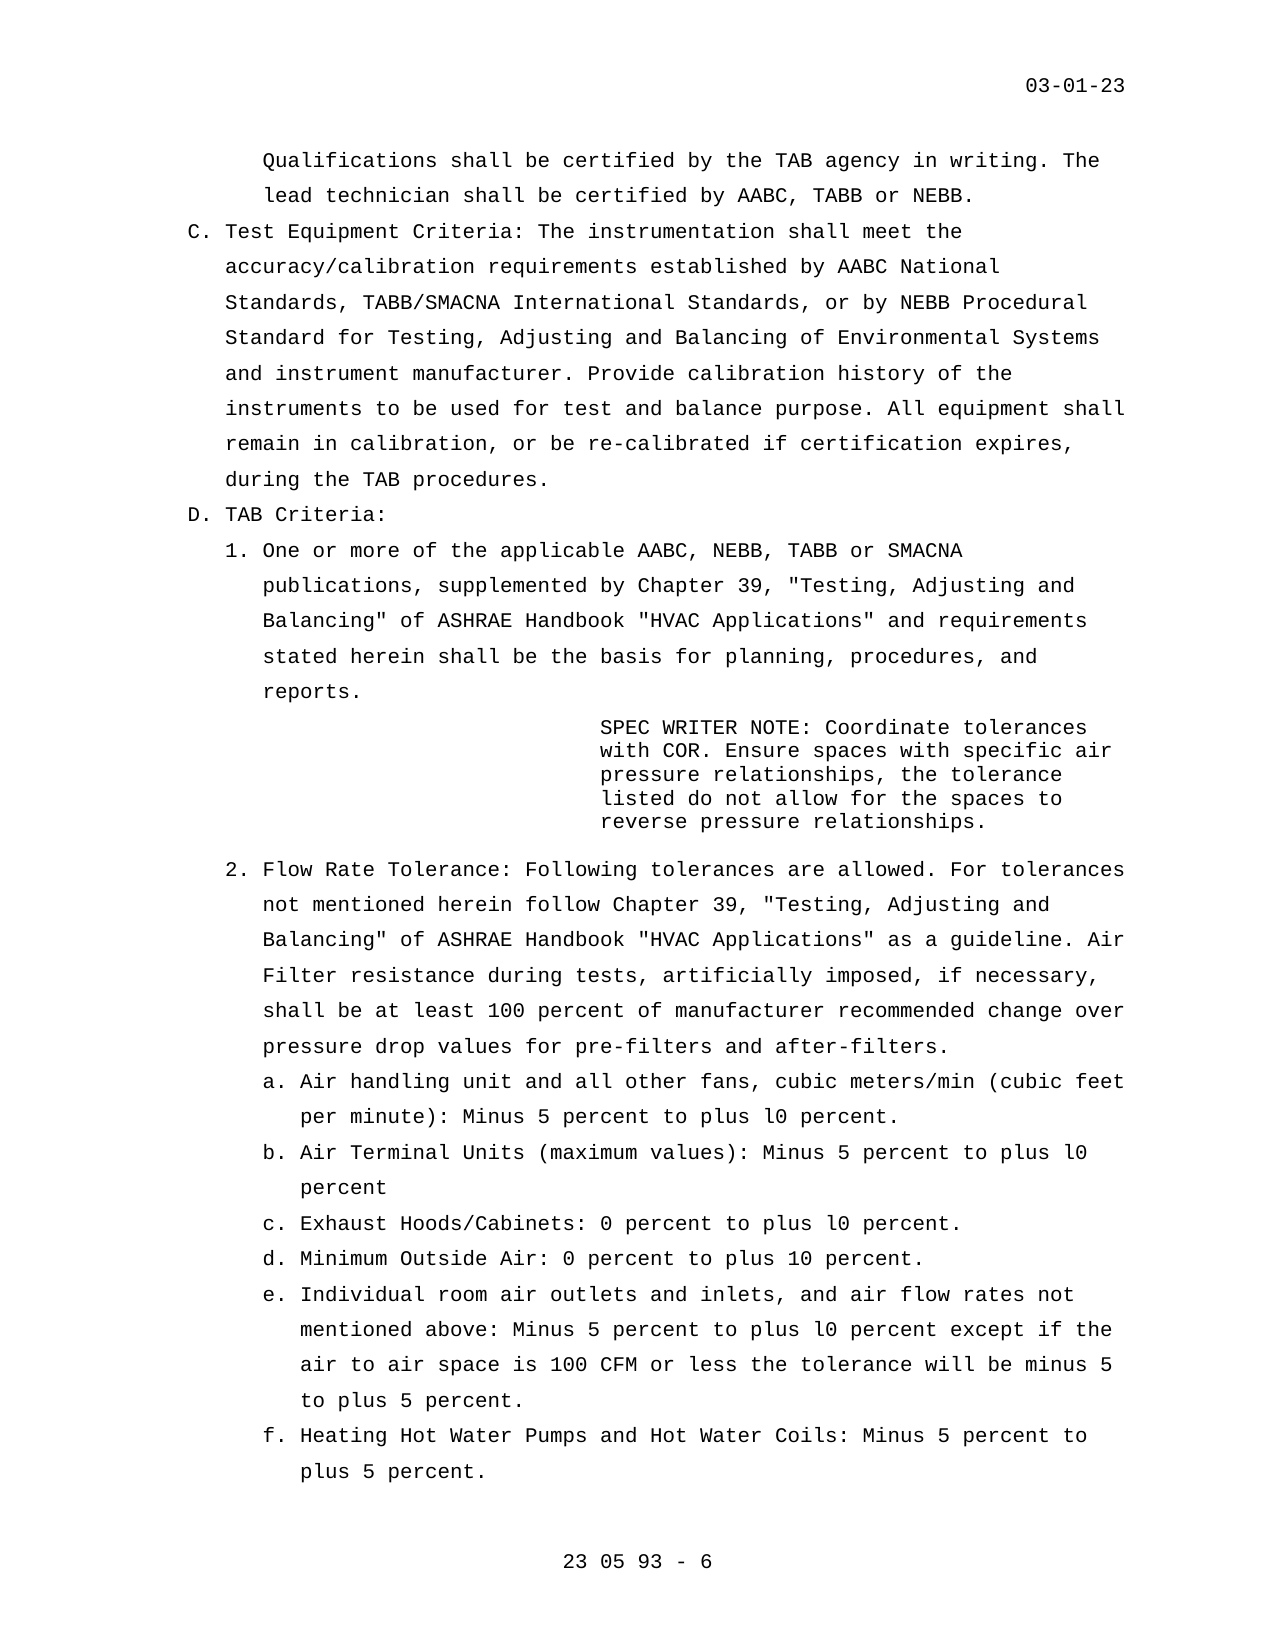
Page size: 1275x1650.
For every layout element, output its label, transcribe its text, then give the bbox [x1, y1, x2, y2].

text SPEC WRITER NOTE: Coordinate tolerances with COR. Ensure spaces with specific air pressure relationships, the tolerance listed do not allow for the spaces to reverse pressure relationships. [600, 717, 1125, 835]
text f. Heating Hot Water Pumps and Hot Water Coils: Minus 5 percent to plus 5 percent. [262, 1425, 1125, 1484]
text C. Test Equipment Criteria: The instrumentation shall meet the accuracy/calibration requirements established by AABC National Standards, TABB/SMACNA International Standards, or by NEBB Procedural Standard for Testing, Adjusting and Balancing of Environmental Systems and instrument manufacturer. Provide calibration history of the instruments to be used for test and balance purpose. All equipment shall remain in calibration, or be re-calibrated if certification expires, during the TAB procedures. [187, 221, 1125, 492]
text b. Air Terminal Units (maximum values): Minus 5 percent to plus l0 percent [262, 1142, 1125, 1201]
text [225, 150, 1125, 209]
text e. Individual room air outlets and inlets, and air flow rates not mentioned above: Minus 5 percent to plus l0 percent except if the air to air space is 100 CFM or less the tolerance will be minus 5 to plus 5 percent. [262, 1283, 1125, 1413]
text d. Minimum Outside Air: 0 percent to plus 10 percent. [262, 1248, 1125, 1272]
text 2. Flow Rate Tolerance: Following tolerances are allowed. For tolerances not mentioned herein follow Chapter 39, "Testing, Adjusting and Balancing" of ASHRAE Handbook "HVAC Applications" as a guideline. Air Filter resistance during tests, artificially imposed, if necessary, shall be at least 100 percent of manufacturer recommended change over pressure drop values for pre-filters and after-filters. [225, 858, 1125, 1059]
text 1. One or more of the applicable AABC, NEBB, TABB or SMACNA publications, supplemented by Chapter 39, "Testing, Adjusting and Balancing" of ASHRAE Handbook "HVAC Applications" and requirements stated herein shall be the basis for planning, procedures, and reports. [225, 539, 1125, 705]
text D. TAB Criteria: [187, 504, 1125, 528]
text a. Air handling unit and all other fans, cubic meters/min (cubic feet per minute): Minus 5 percent to plus l0 percent. [262, 1071, 1125, 1130]
text c. Exhaust Hoods/Cabinets: 0 percent to plus l0 percent. [262, 1213, 1125, 1236]
